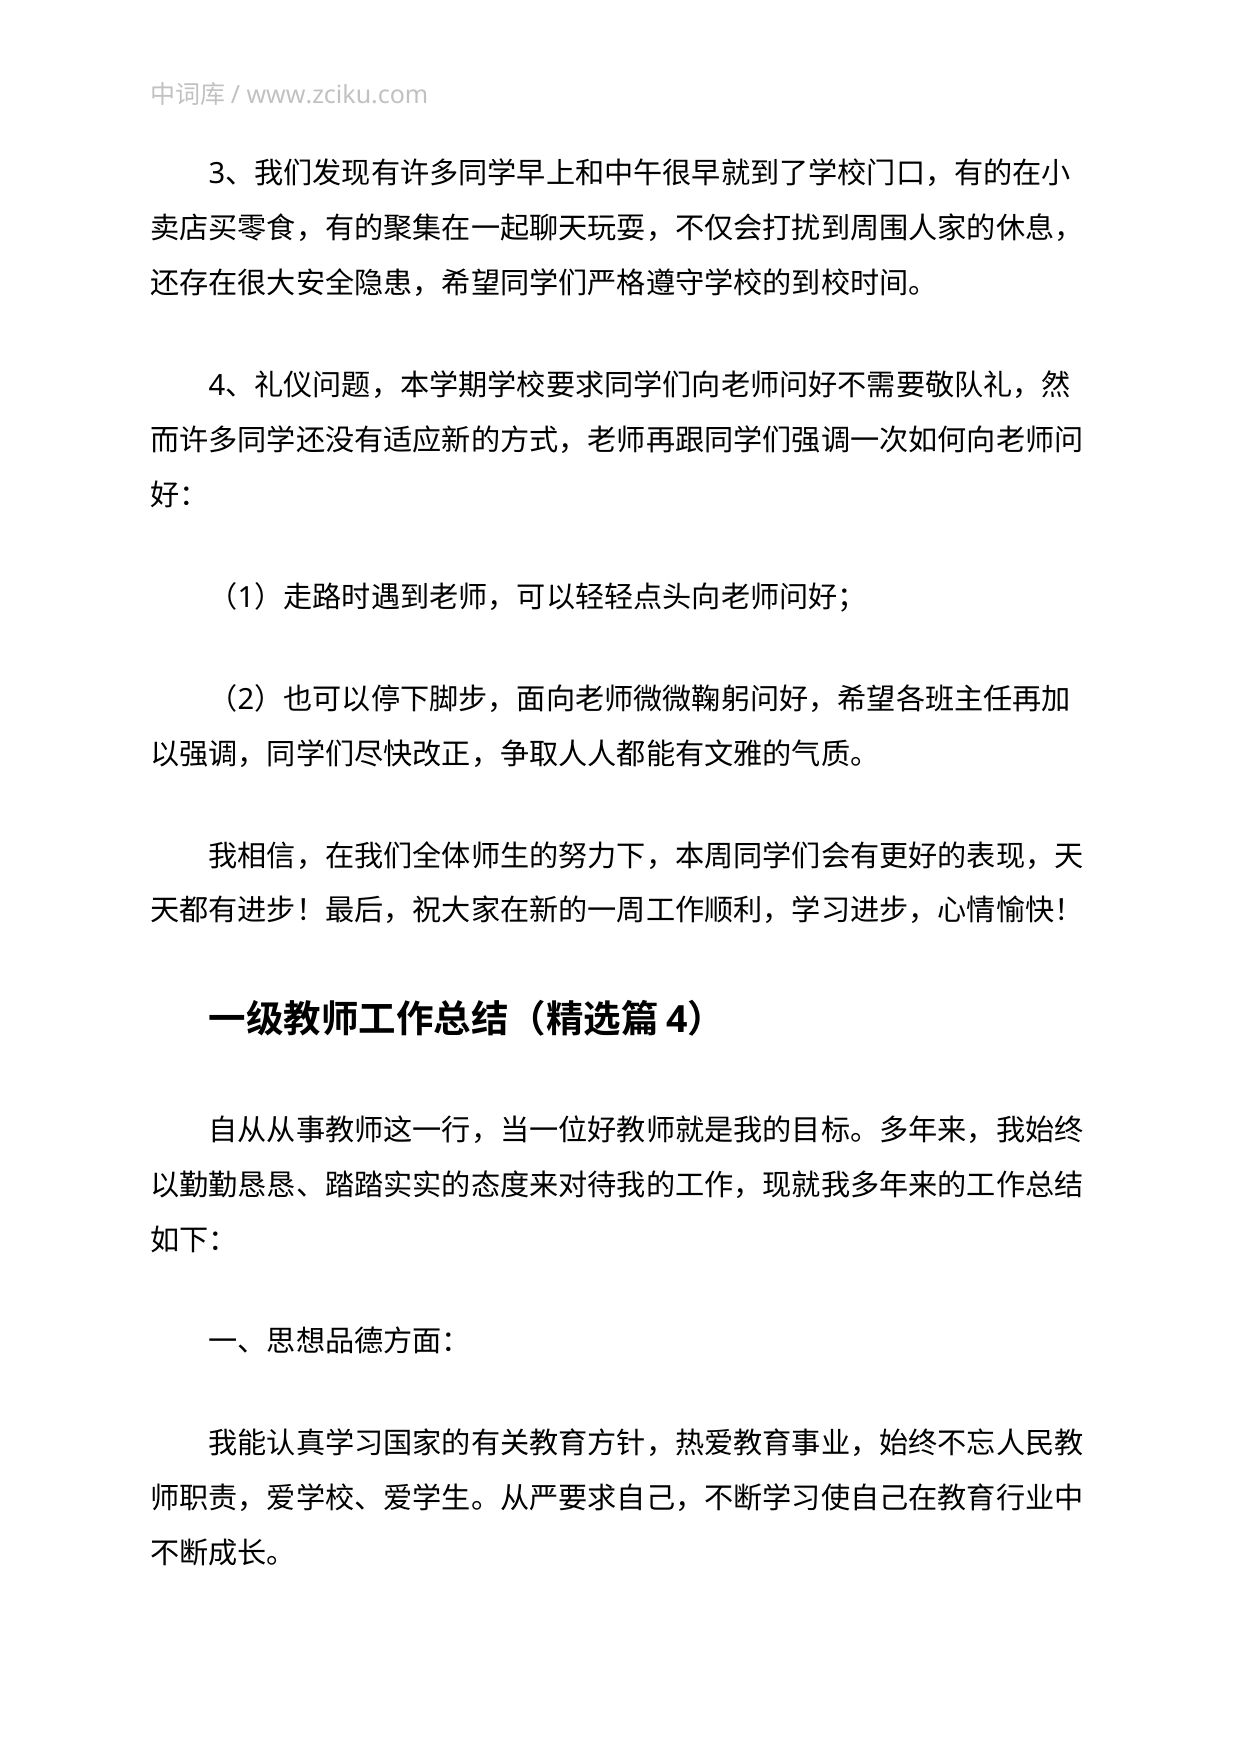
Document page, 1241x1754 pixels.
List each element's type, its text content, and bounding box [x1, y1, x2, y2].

text 一、思想品德方面： [150, 1318, 1090, 1360]
text （2）也可以停下脚步，面向老师微微鞠躬问好，希望各班主任再加以强调，同学们尽快改正，争取人人都能有文雅的气质。 [150, 675, 1090, 773]
text 自从从事教师这一行，当一位好教师就是我的目标。多年来，我始终以勤勤恳恳、踏踏实实的态度来对待我的工作，现就我多年来的工作总结如下： [150, 1106, 1090, 1258]
text 3、我们发现有许多同学早上和中午很早就到了学校门口，有的在小卖店买零食，有的聚集在一起聊天玩耍，不仅会打扰到周围人家的休息，还存在很大安全隐患，希望同学们严格遵守学校的到校时间。 [150, 150, 1090, 302]
text （1）走路时遇到老师，可以轻轻点头向老师问好； [150, 573, 1090, 616]
text 一级教师工作总结（精选篇4） [150, 989, 1090, 1043]
text 4、礼仪问题，本学期学校要求同学们向老师问好不需要敬队礼，然而许多同学还没有适应新的方式，老师再跟同学们强调一次如何向老师问好： [150, 362, 1090, 514]
text 我能认真学习国家的有关教育方针，热爱教育事业，始终不忘人民教师职责，爱学校、爱学生。从严要求自己，不断学习使自己在教育行业中不断成长。 [150, 1420, 1090, 1572]
text 我相信，在我们全体师生的努力下，本周同学们会有更好的表现，天天都有进步！最后，祝大家在新的一周工作顺利，学习进步，心情愉快！ [150, 832, 1090, 929]
